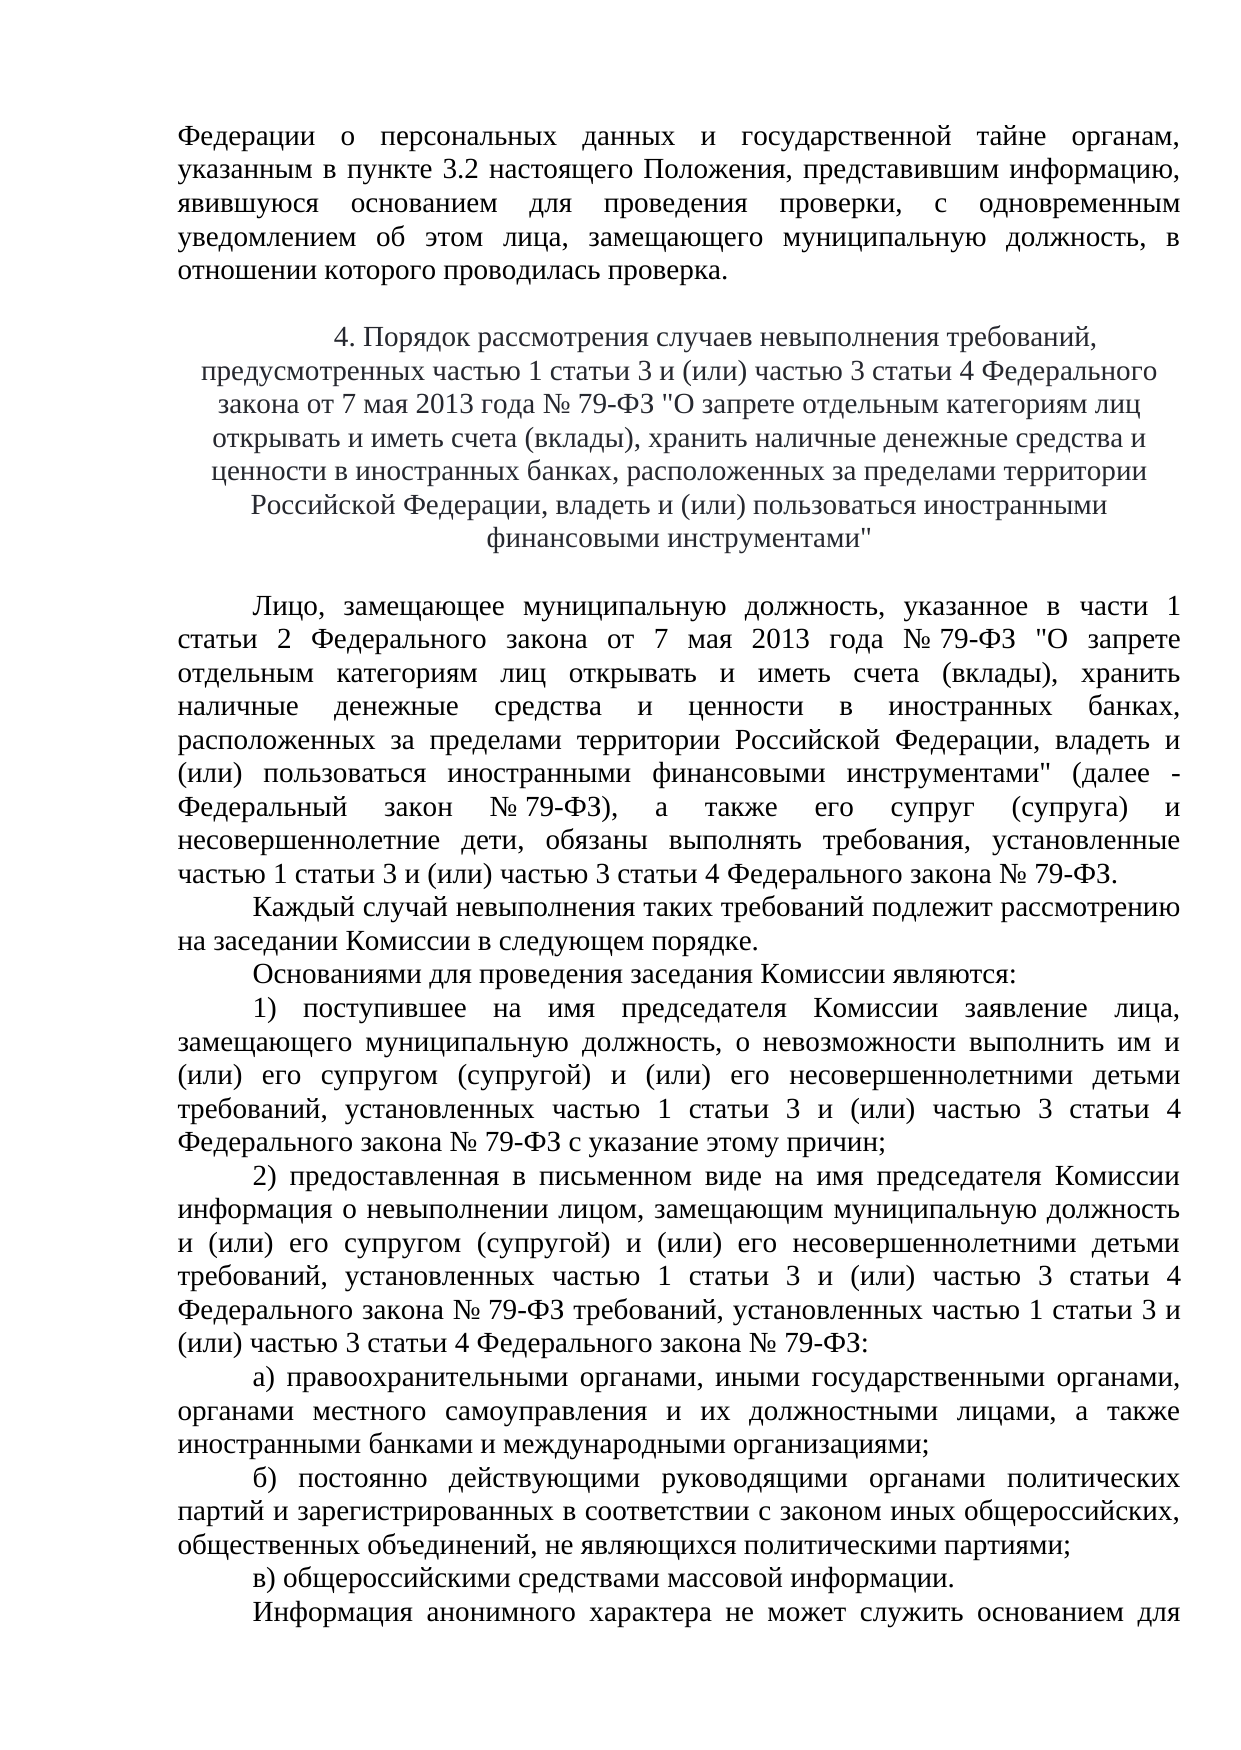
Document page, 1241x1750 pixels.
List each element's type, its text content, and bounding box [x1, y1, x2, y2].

text 2) предоставленная в письменном виде на имя председателя Комиссии информация о невыполнении лицом, замещающим муниципальную должность и (или) его супругом (супругой) и (или) его несовершеннолетними детьми требований, установленных частью 1 статьи 3 и (или) частью 3 статьи 4 Федерального закона № 79-ФЗ требований, установленных частью 1 статьи 3 и (или) частью 3 статьи 4 Федерального закона № 79-ФЗ: [177, 1158, 1181, 1359]
text а) правоохранительными органами, иными государственными органами, органами местного самоуправления и их должностными лицами, а также иностранными банками и международными организациями; [177, 1359, 1181, 1460]
text Лицо, замещающее муниципальную должность, указанное в части 1 статьи 2 Федерального закона от 7 мая 2013 года № 79-ФЗ "О запрете отдельным категориям лиц открывать и иметь счета (вклады), хранить наличные денежные средства и ценности в иностранных банках, расположенных за пределами территории Российской Федерации, владеть и (или) пользоваться иностранными финансовыми инструментами" (далее - Федеральный закон № 79-ФЗ), а также его супруг (супруга) и несовершеннолетние дети, обязаны выполнять требования, установленные частью 1 статьи 3 и (или) частью 3 статьи 4 Федерального закона № 79-ФЗ. [177, 588, 1181, 889]
text в) общероссийскими средствами массовой информации. [177, 1560, 1181, 1594]
text Каждый случай невыполнения таких требований подлежит рассмотрению на заседании Комиссии в следующем порядке. [177, 889, 1181, 957]
text б) постоянно действующими руководящими органами политических партий и зарегистрированных в соответствии с законом иных общероссийских, общественных объединений, не являющихся политическими партиями; [177, 1460, 1181, 1560]
text 4. Порядок рассмотрения случаев невыполнения требований, предусмотренных частью 1 статьи 3 и (или) частью 3 статьи 4 Федерального закона от 7 мая 2013 года № 79-ФЗ "О запрете отдельным категориям лиц открывать и иметь счета (вклады), хранить наличные денежные средства и ценности в иностранных банках, расположенных за пределами территории Российской Федерации, владеть и (или) пользоваться иностранными финансовыми инструментами" [177, 319, 1181, 554]
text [177, 1594, 1181, 1627]
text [177, 118, 1181, 286]
text Основаниями для проведения заседания Комиссии являются: [177, 957, 1181, 990]
text 1) поступившее на имя председателя Комиссии заявление лица, замещающего муниципальную должность, о невозможности выполнить им и (или) его супругом (супругой) и (или) его несовершеннолетними детьми требований, установленных частью 1 статьи 3 и (или) частью 3 статьи 4 Федерального закона № 79-ФЗ с указание этому причин; [177, 990, 1181, 1158]
